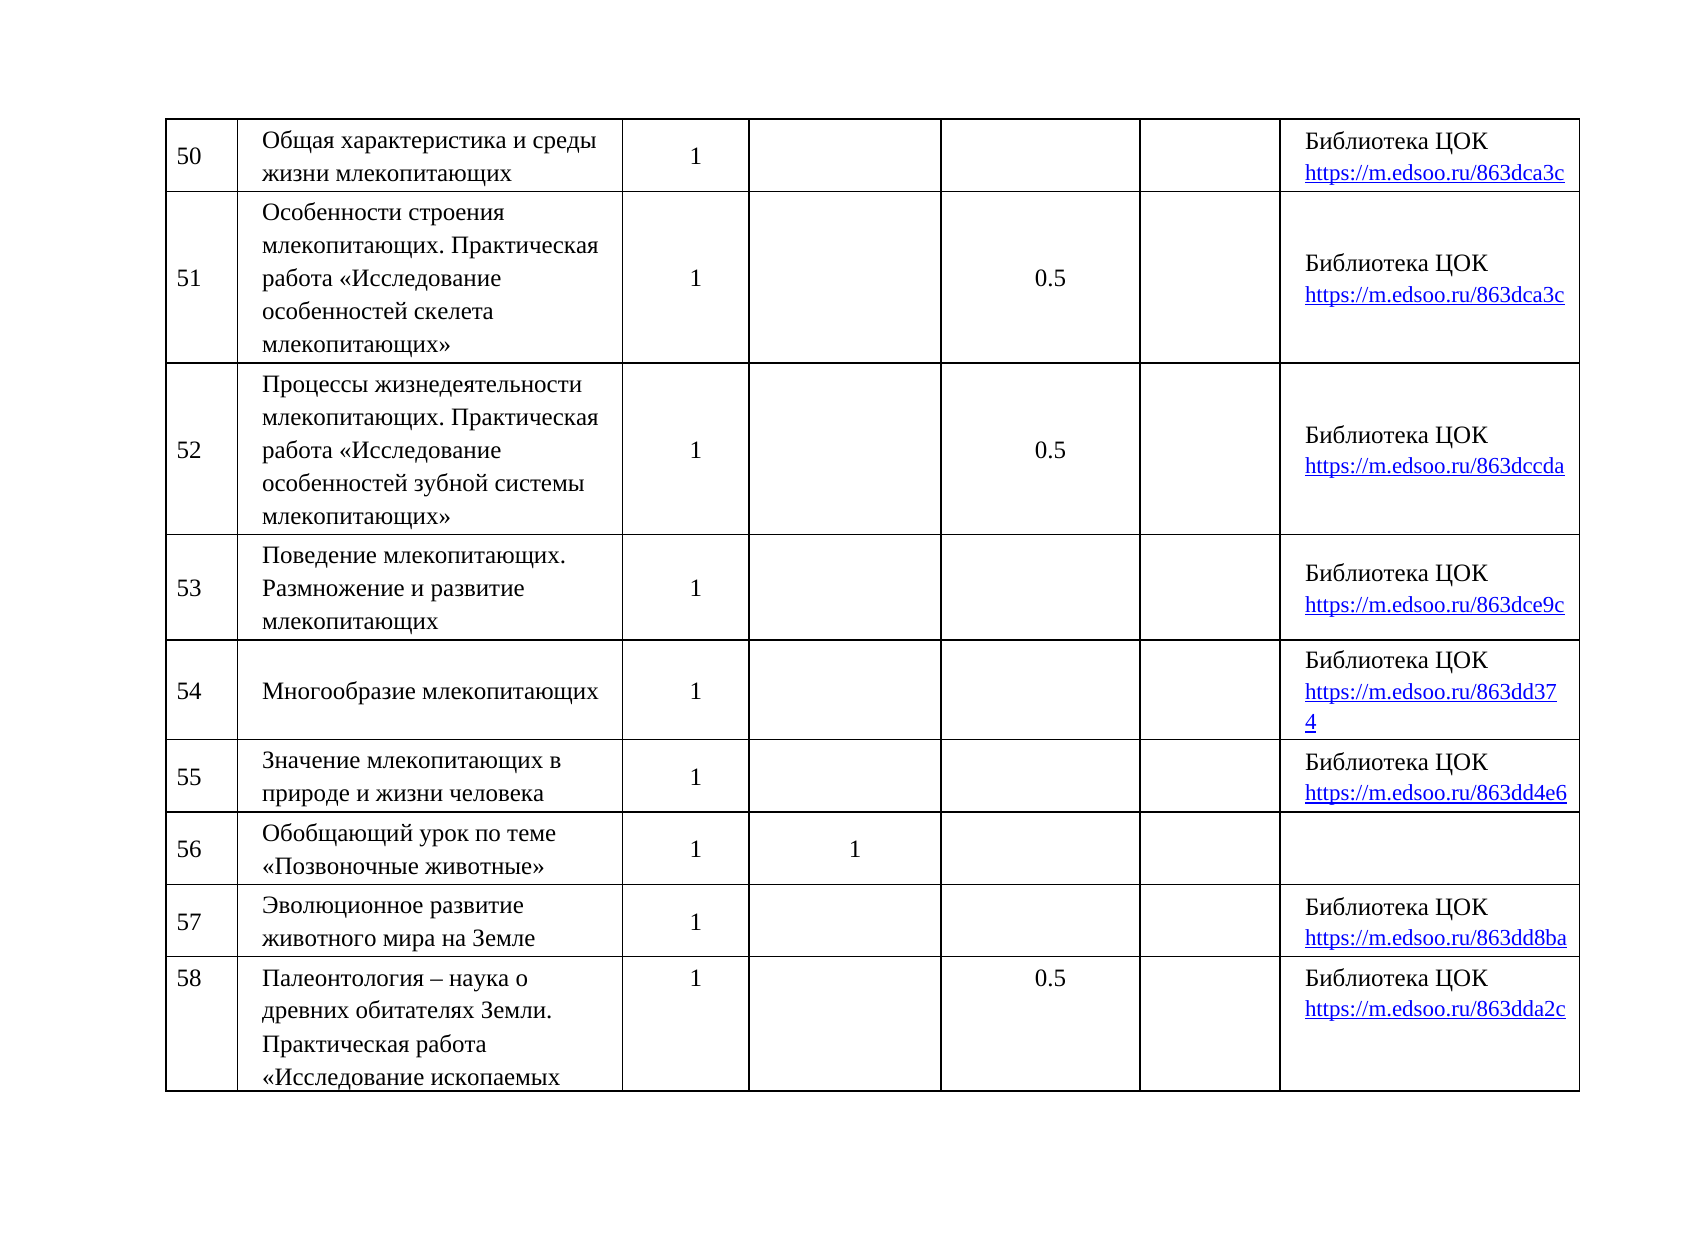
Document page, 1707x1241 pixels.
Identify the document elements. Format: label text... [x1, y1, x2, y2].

table_cell Библиотека ЦОК https://m.edsoo.ru/863dd8ba [1281, 885, 1579, 956]
table_cell 1 [750, 813, 940, 883]
table_cell [1141, 957, 1279, 1090]
table_cell [1281, 813, 1579, 883]
table_cell 0.5 [942, 364, 1139, 533]
table_cell Библиотека ЦОК https://m.edsoo.ru/863dca3c [1281, 120, 1579, 191]
table_cell 54 [167, 641, 237, 739]
table_cell [942, 740, 1139, 811]
table_cell [1141, 535, 1279, 639]
table_cell 52 [167, 364, 237, 533]
table_cell 1 [623, 364, 748, 533]
table_cell [942, 535, 1139, 639]
table_cell Многообразие млекопитающих [238, 641, 622, 739]
table_cell 1 [623, 192, 748, 362]
table_cell 50 [167, 120, 237, 191]
table_cell Библиотека ЦОК https://m.edsoo.ru/863dd374 [1281, 641, 1579, 739]
table_cell 55 [167, 740, 237, 811]
table_cell 1 [623, 535, 748, 639]
table_cell Библиотека ЦОК https://m.edsoo.ru/863dca3c [1281, 192, 1579, 362]
table_cell [1141, 813, 1279, 883]
table_cell 1 [623, 957, 748, 1090]
table_cell Поведение млекопитающих. Размножение и развитие млекопитающих [238, 535, 622, 639]
table_cell Обобщающий урок по теме «Позвоночные животные» [238, 813, 622, 883]
table_cell [1141, 641, 1279, 739]
table_cell [942, 641, 1139, 739]
table_cell Особенности строения млекопитающих. Практическая работа «Исследование особенностей скелета млекопитающих» [238, 192, 622, 362]
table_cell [1281, 957, 1579, 1090]
table_cell [942, 813, 1139, 883]
table_cell 1 [623, 641, 748, 739]
table_cell 51 [167, 192, 237, 362]
table_cell [750, 120, 940, 191]
table_cell 1 [623, 120, 748, 191]
table_cell Общая характеристика и среды жизни млекопитающих [238, 120, 622, 191]
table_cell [238, 957, 622, 1090]
table_cell [1141, 192, 1279, 362]
table_cell 0.5 [942, 192, 1139, 362]
table_cell 53 [167, 535, 237, 639]
table_cell Библиотека ЦОК https://m.edsoo.ru/863dce9c [1281, 535, 1579, 639]
table_cell [750, 740, 940, 811]
table_cell [1141, 120, 1279, 191]
table_cell 1 [623, 813, 748, 883]
table_cell [750, 364, 940, 533]
table_cell 1 [623, 740, 748, 811]
table_cell 0.5 [942, 957, 1139, 1090]
table_cell Библиотека ЦОК https://m.edsoo.ru/863dd4e6 [1281, 740, 1579, 811]
table_cell 57 [167, 885, 237, 956]
table_cell Библиотека ЦОК https://m.edsoo.ru/863dccda [1281, 364, 1579, 533]
table_cell [750, 885, 940, 956]
table_cell [942, 885, 1139, 956]
table_cell [750, 192, 940, 362]
table_cell [750, 641, 940, 739]
table_cell [942, 120, 1139, 191]
table_cell 58 [167, 957, 237, 1090]
table_cell Значение млекопитающих в природе и жизни человека [238, 740, 622, 811]
table_cell [1141, 364, 1279, 533]
table_cell [750, 535, 940, 639]
table_cell [750, 957, 940, 1090]
table_cell Процессы жизнедеятельности млекопитающих. Практическая работа «Исследование особенностей зубной системы млекопитающих» [238, 364, 622, 533]
table_cell 56 [167, 813, 237, 883]
table_cell Эволюционное развитие животного мира на Земле [238, 885, 622, 956]
table_cell 1 [623, 885, 748, 956]
table_cell [1141, 740, 1279, 811]
table_cell [1141, 885, 1279, 956]
